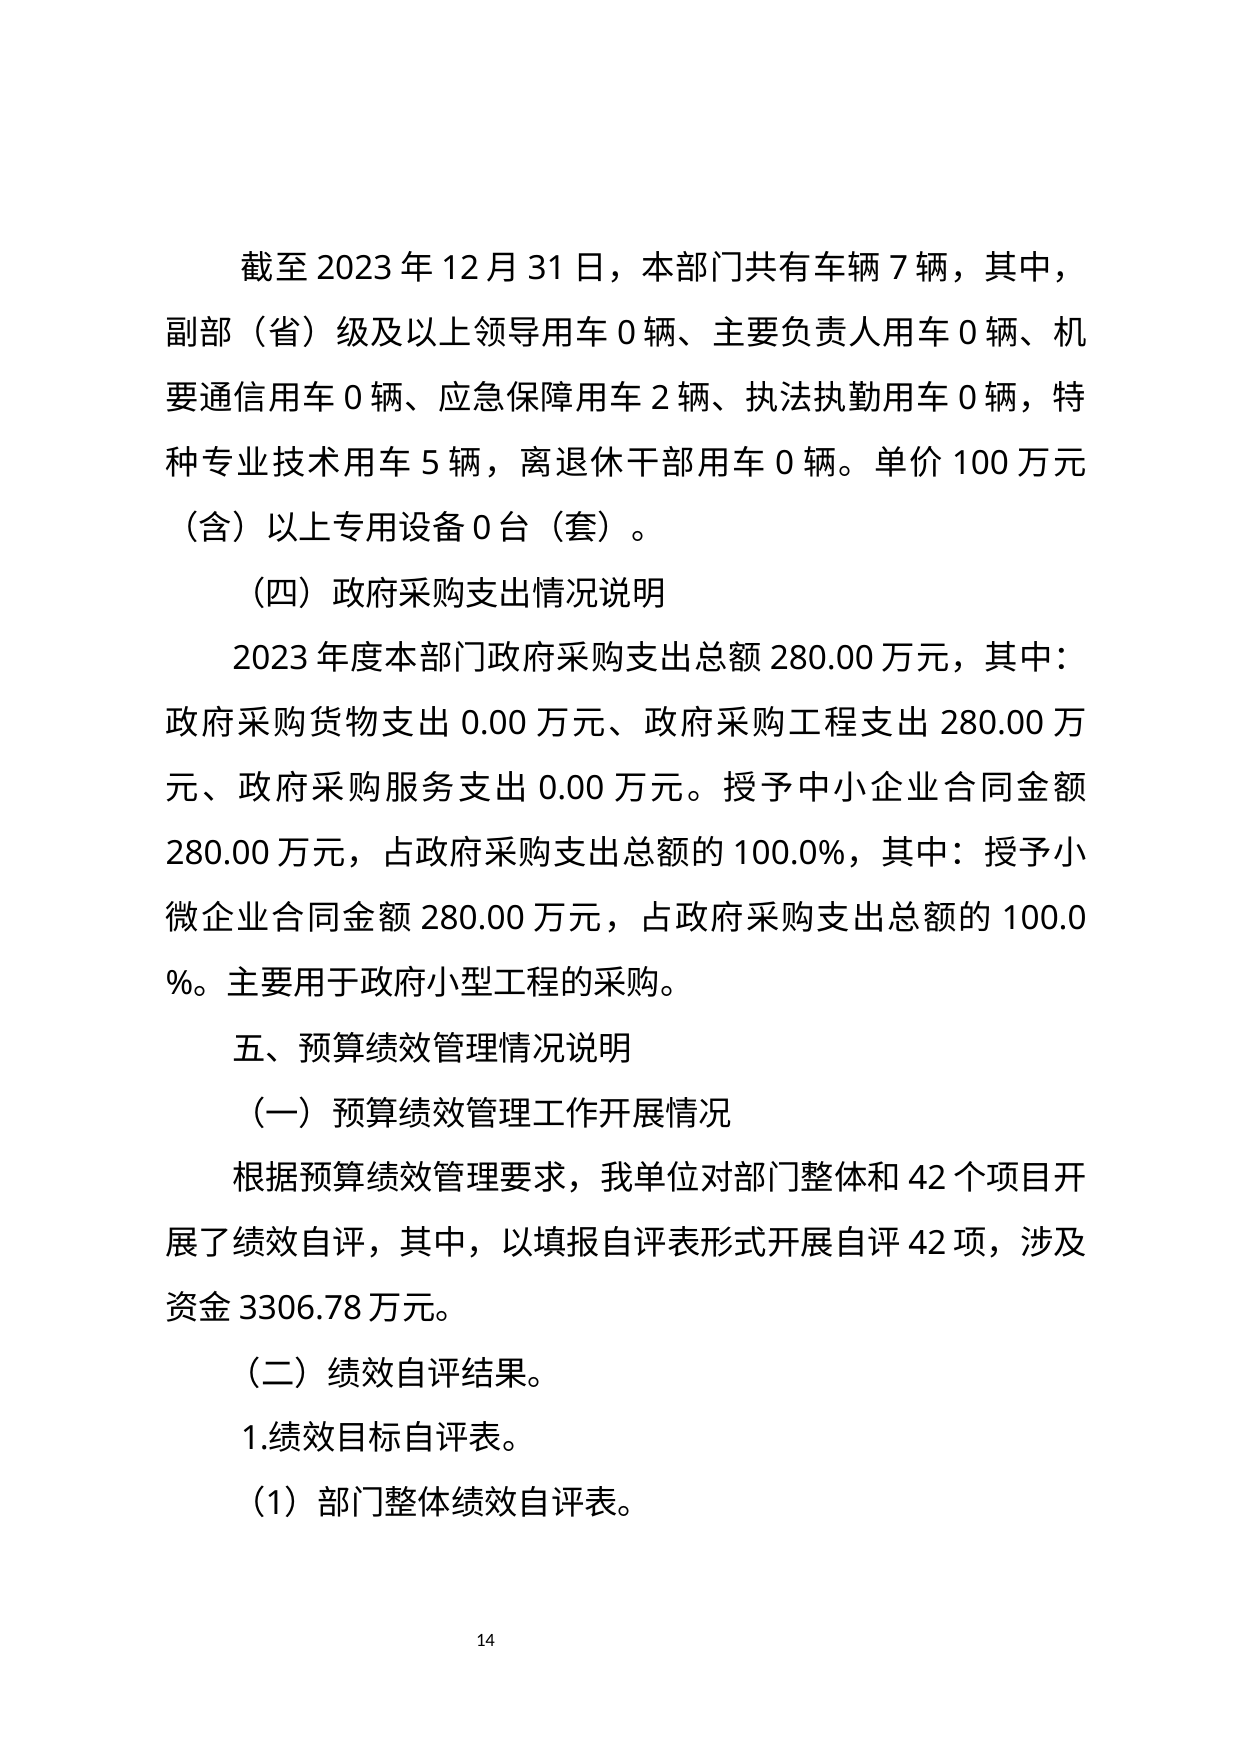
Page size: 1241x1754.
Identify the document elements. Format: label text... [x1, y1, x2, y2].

text 2023年度本部门政府采购支出总额280.00万元，其中：政府采购货物支出0.00万元、政府采购工程支出280.00万元、政府采购服务支出0.00万元。授予中小企业合同金额280.00万元，占政府采购支出总额的100.0%，其中：授予小微企业合同金额280.00万元，占政府采购支出总额的100.0 %。主要用于政府小型工程的采购。 [165, 623, 1087, 1013]
text 根据预算绩效管理要求，我单位对部门整体和42个项目开展了绩效自评，其中，以填报自评表形式开展自评42项，涉及资金3306.78万元。 [165, 1143, 1087, 1338]
text 1.绩效目标自评表。 [165, 1403, 1087, 1468]
text （二）绩效自评结果。 [165, 1338, 1087, 1403]
text （1）部门整体绩效自评表。 [165, 1468, 1087, 1533]
text （四）政府采购支出情况说明 [165, 558, 1087, 623]
text （一）预算绩效管理工作开展情况 [165, 1078, 1087, 1143]
list 预算绩效管理情况说明 [165, 1013, 1087, 1078]
text 截至2023年12月31日，本部门共有车辆7辆，其中，副部（省）级及以上领导用车0辆、主要负责人用车0辆、机要通信用车0辆、应急保障用车2辆、执法执勤用车0辆，特种专业技术用车5辆，离退休干部用车0辆。单价100万元（含）以上专用设备0台（套）。 [165, 233, 1087, 558]
